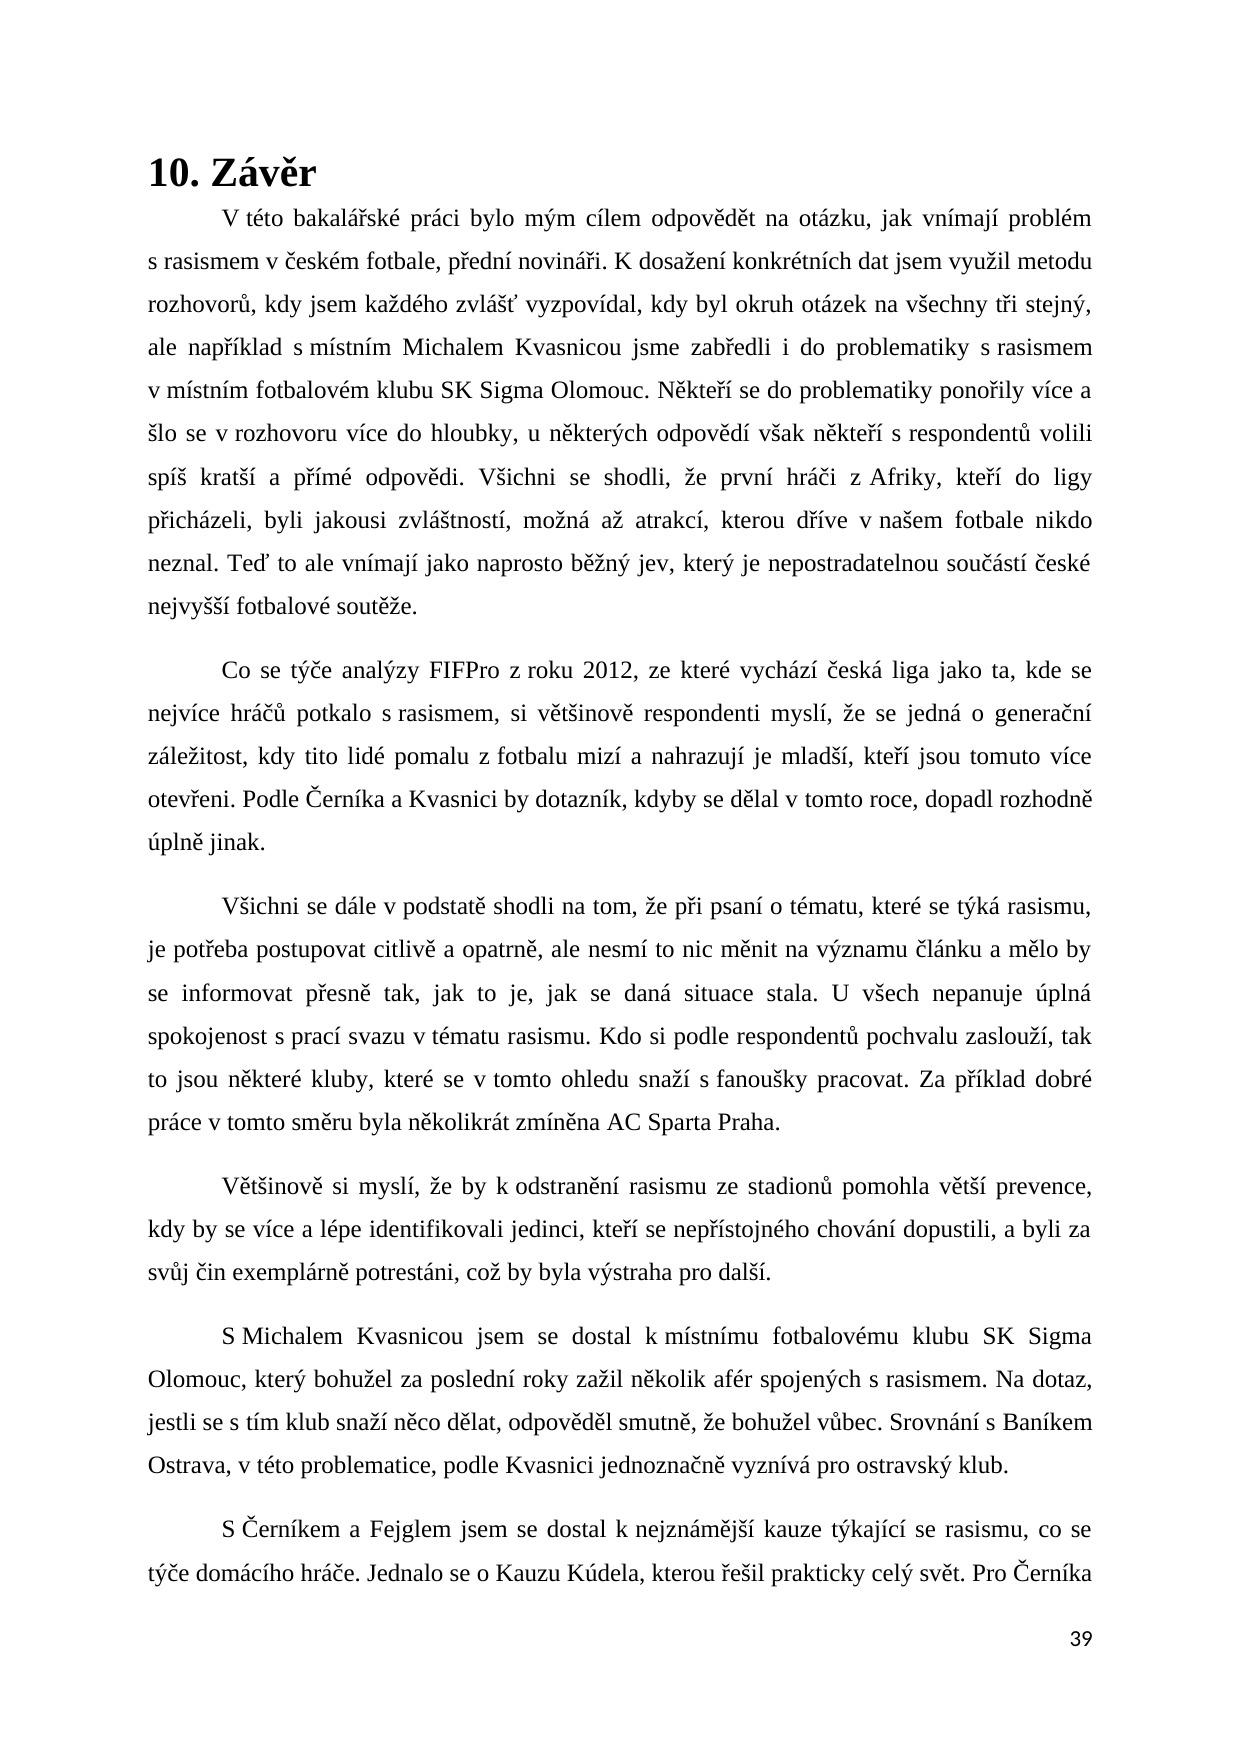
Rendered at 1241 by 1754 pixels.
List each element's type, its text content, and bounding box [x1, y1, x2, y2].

text V této bakalářské práci bylo mým cílem odpovědět na otázku, jak vnímají problém s rasismem v českém fotbale, přední novináři. K dosažení konkrétních dat jsem využil metodu rozhovorů, kdy jsem každého zvlášť vyzpovídal, kdy byl okruh otázek na všechny tři stejný, ale například s místním Michalem Kvasnicou jsme zabředli i do problematiky s rasismem v místním fotbalovém klubu SK Sigma Olomouc. Někteří se do problematiky ponořily více a šlo se v rozhovoru více do hloubky, u některých odpovědí však někteří s respondentů volili spíš kratší a přímé odpovědi. Všichni se shodli, že první hráči z Afriky, kteří do ligy přicházeli, byli jakousi zvláštností, možná až atrakcí, kterou dříve v našem fotbale nikdo neznal. Teď to ale vnímají jako naprosto běžný jev, který je nepostradatelnou součástí české nejvyšší fotbalové soutěže. [148, 203, 1092, 620]
text Co se týče analýzy FIFPro z roku 2012, ze které vychází česká liga jako ta, kde se nejvíce hráčů potkalo s rasismem, si většinově respondenti myslí, že se jedná o generační záležitost, kdy tito lidé pomalu z fotbalu mizí a nahrazují je mladší, kteří jsou tomuto více otevřeni. Podle Černíka a Kvasnici by dotazník, kdyby se dělal v tomto roce, dopadl rozhodně úplně jinak. [148, 655, 1092, 856]
text S Michalem Kvasnicou jsem se dostal k místnímu fotbalovému klubu SK Sigma Olomouc, který bohužel za poslední roky zažil několik afér spojených s rasismem. Na dotaz, jestli se s tím klub snaží něco dělat, odpověděl smutně, že bohužel vůbec. Srovnání s Baníkem Ostrava, v této problematice, podle Kvasnici jednoznačně vyznívá pro ostravský klub. [148, 1321, 1092, 1479]
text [148, 1514, 1092, 1586]
subtitle 10. Závěr [148, 148, 1092, 196]
text Všichni se dále v podstatě shodli na tom, že při psaní o tématu, které se týká rasismu, je potřeba postupovat citlivě a opatrně, ale nesmí to nic měnit na významu článku a mělo by se informovat přesně tak, jak to je, jak se daná situace stala. U všech nepanuje úplná spokojenost s prací svazu v tématu rasismu. Kdo si podle respondentů pochvalu zaslouží, tak to jsou některé kluby, které se v tomto ohledu snaží s fanoušky pracovat. Za příklad dobré práce v tomto směru byla několikrát zmíněna AC Sparta Praha. [148, 891, 1092, 1136]
text Většinově si myslí, že by k odstranění rasismu ze stadionů pomohla větší prevence, kdy by se více a lépe identifikovali jedinci, kteří se nepřístojného chování dopustili, a byli za svůj čin exemplárně potrestáni, což by byla výstraha pro další. [148, 1171, 1092, 1286]
